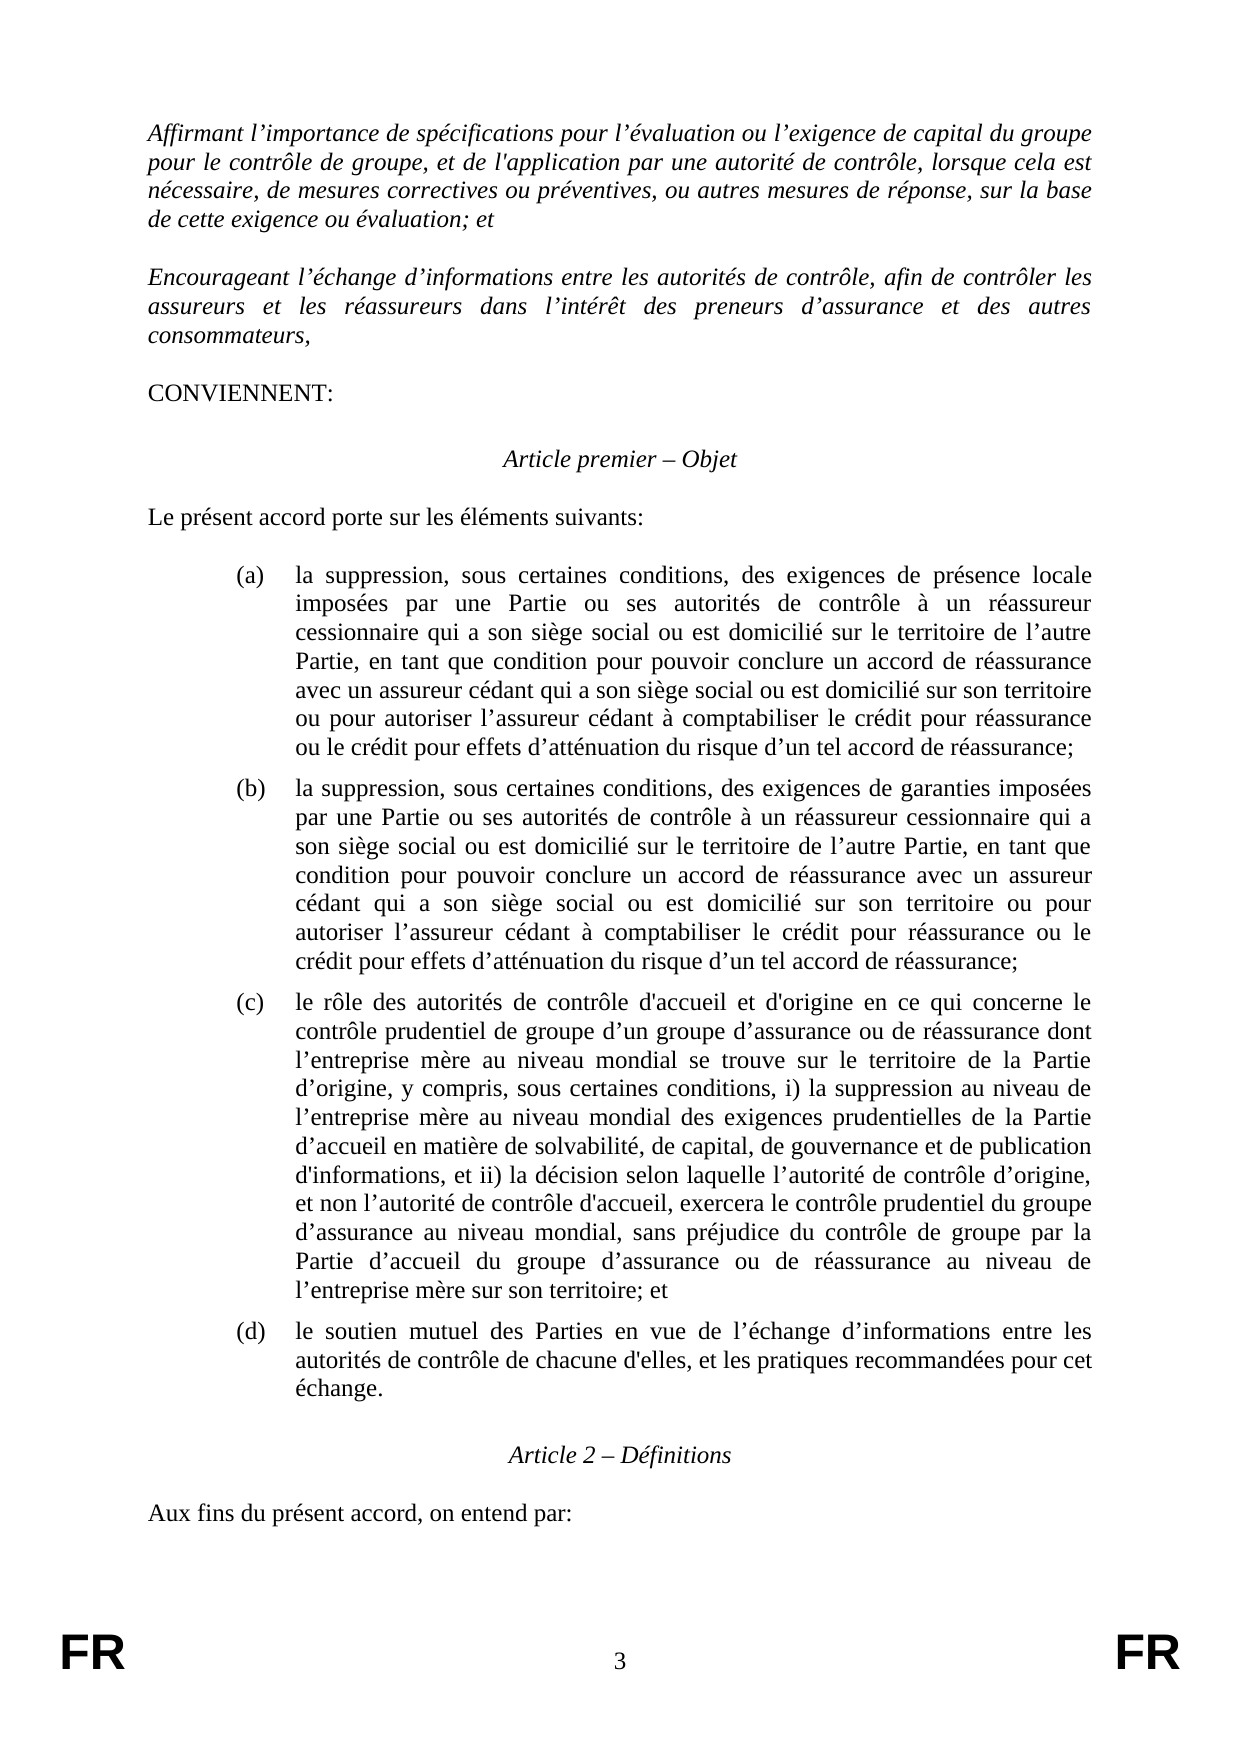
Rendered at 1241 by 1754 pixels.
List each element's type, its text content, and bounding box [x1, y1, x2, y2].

list la suppression, sous certaines conditions, des exigences de présence locale imposées par une Partie ou ses autorités de contrôle à un réassureur cessionnaire qui a son siège social ou est domicilié sur le territoire de l’autre Partie, en tant que condition pour pouvoir conclure un accord de réassurance avec un assureur cédant qui a son siège social ou est domicilié sur son territoire ou pour autoriser l’assureur cédant à comptabiliser le crédit pour réassurance ou le crédit pour effets d’atténuation du risque d’un tel accord de réassurance; [236, 560, 1093, 761]
text la suppression, sous certaines conditions, des exigences de garanties imposées par une Partie ou ses autorités de contrôle à un réassureur cessionnaire qui a son siège social ou est domicilié sur le territoire de l’autre Partie, en tant que condition pour pouvoir conclure un accord de réassurance avec un assureur cédant qui a son siège social ou est domicilié sur son territoire ou pour autoriser l’assureur cédant à comptabiliser le crédit pour réassurance ou le crédit pour effets d’atténuation du risque d’un tel accord de réassurance; [236, 773, 1093, 975]
text Article 2 – Définitions [148, 1440, 1093, 1468]
text Article premier – Objet [148, 444, 1093, 473]
text Le présent accord porte sur les éléments suivants: [148, 502, 1093, 531]
text le rôle des autorités de contrôle d'accueil et d'origine en ce qui concerne le contrôle prudentiel de groupe d’un groupe d’assurance ou de réassurance dont l’entreprise mère au niveau mondial se trouve sur le territoire de la Partie d’origine, y compris, sous certaines conditions, i) la suppression au niveau de l’entreprise mère au niveau mondial des exigences prudentielles de la Partie d’accueil en matière de solvabilité, de capital, de gouvernance et de publication d'informations, et ii) la décision selon laquelle l’autorité de contrôle d’origine, et non l’autorité de contrôle d'accueil, exercera le contrôle prudentiel du groupe d’assurance au niveau mondial, sans préjudice du contrôle de groupe par la Partie d’accueil du groupe d’assurance ou de réassurance au niveau de l’entreprise mère sur son territoire; et [236, 987, 1093, 1303]
text CONVIENNENT: [148, 378, 1093, 406]
text Aux fins du présent accord, on entend par: [148, 1498, 1093, 1526]
text le soutien mutuel des Parties en vue de l’échange d’informations entre les autorités de contrôle de chacune d'elles, et les pratiques recommandées pour cet échange. [236, 1316, 1093, 1402]
text Affirmant l’importance de spécifications pour l’évaluation ou l’exigence de capital du groupe pour le contrôle de groupe, et de l'application par une autorité de contrôle, lorsque cela est nécessaire, de mesures correctives ou préventives, ou autres mesures de réponse, sur la base de cette exigence ou évaluation; et [148, 118, 1093, 233]
text Encourageant l’échange d’informations entre les autorités de contrôle, afin de contrôler les assureurs et les réassureurs dans l’intérêt des preneurs d’assurance et des autres consommateurs, [148, 262, 1093, 348]
